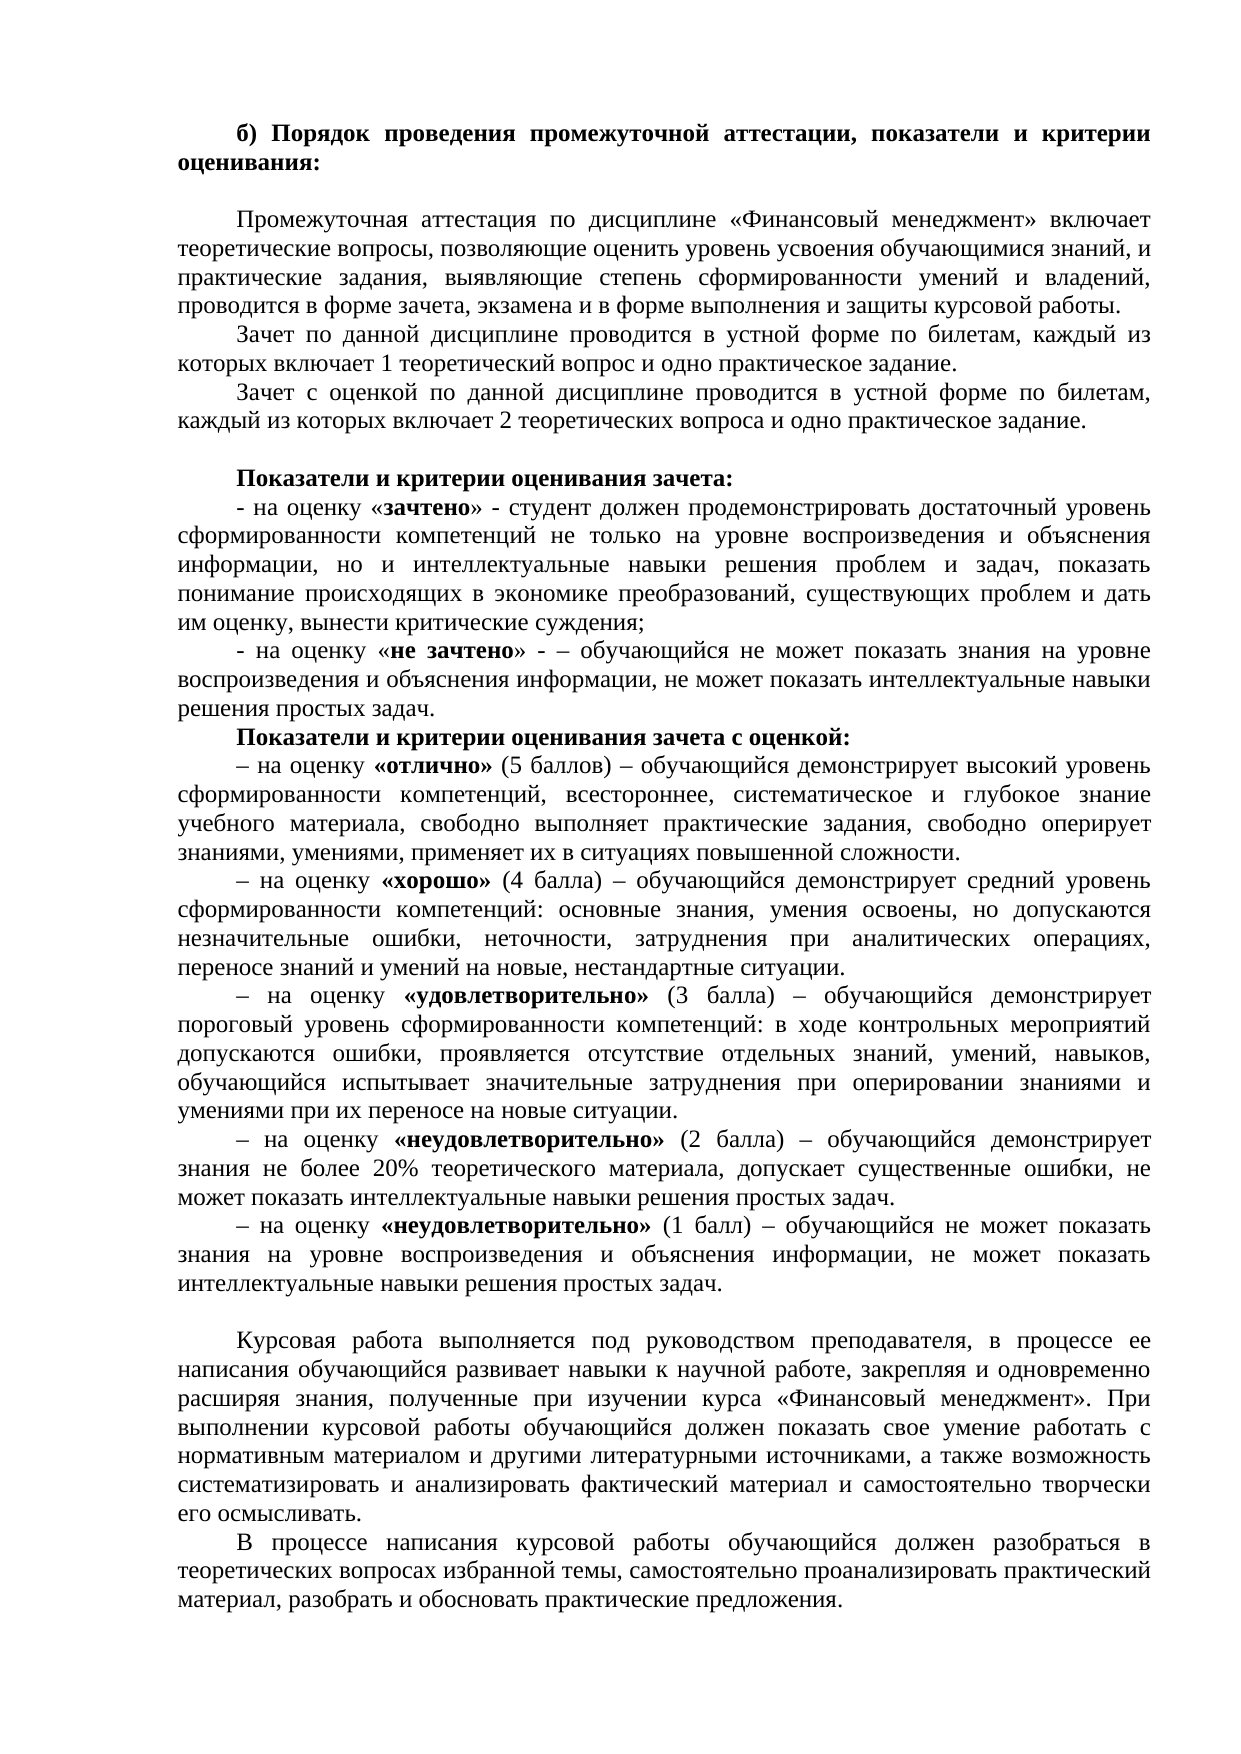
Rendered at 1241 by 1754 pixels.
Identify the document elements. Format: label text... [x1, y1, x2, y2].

text – на оценку «хорошо» (4 балла) – обучающийся демонстрирует средний уровень сформированности компетенций: основные знания, умения освоены, но допускаются незначительные ошибки, неточности, затруднения при аналитических операциях, переносе знаний и умений на новые, нестандартные ситуации. [177, 866, 1152, 981]
text – на оценку «удовлетворительно» (3 балла) – обучающийся демонстрирует пороговый уровень сформированности компетенций: в ходе контрольных мероприятий допускаются ошибки, проявляется отсутствие отдельных знаний, умений, навыков, обучающийся испытывает значительные затруднения при оперировании знаниями и умениями при их переносе на новые ситуации. [177, 981, 1152, 1124]
text Показатели и критерии оценивания зачета с оценкой: [177, 722, 1152, 751]
text – на оценку «неудовлетворительно» (2 балла) – обучающийся демонстрирует знания не более 20% теоретического материала, допускает существенные ошибки, не может показать интеллектуальные навыки решения простых задач. [177, 1124, 1152, 1211]
text Зачет по данной дисциплине проводится в устной форме по билетам, каждый из которых включает 1 теоретический вопрос и одно практическое задание. [177, 319, 1152, 377]
text – на оценку «неудовлетворительно» (1 балл) – обучающийся не может показать знания на уровне воспроизведения и объяснения информации, не может показать интеллектуальные навыки решения простых задач. [177, 1211, 1152, 1297]
text Промежуточная аттестация по дисциплине «Финансовый менеджмент» включает теоретические вопросы, позволяющие оценить уровень усвоения обучающимися знаний, и практические задания, выявляющие степень сформированности умений и владений, проводится в форме зачета, экзамена и в форме выполнения и защиты курсовой работы. [177, 204, 1152, 319]
text - на оценку «зачтено» - студент должен продемонстрировать достаточный уровень сформированности компетенций не только на уровне воспроизведения и объяснения информации, но и интеллектуальные навыки решения проблем и задач, показать понимание происходящих в экономике преобразований, существующих проблем и дать им оценку, вынести критические суждения; [177, 492, 1152, 636]
text – на оценку «отлично» (5 баллов) – обучающийся демонстрирует высокий уровень сформированности компетенций, всестороннее, систематическое и глубокое знание учебного материала, свободно выполняет практические задания, свободно оперирует знаниями, умениями, применяет их в ситуациях повышенной сложности. [177, 751, 1152, 866]
text В процессе написания курсовой работы обучающийся должен разобраться в теоретических вопросах избранной темы, самостоятельно проанализировать практический материал, разобрать и обосновать практические предложения. [177, 1527, 1152, 1613]
text Зачет с оценкой по данной дисциплине проводится в устной форме по билетам, каждый из которых включает 2 теоретических вопроса и одно практическое задание. [177, 377, 1152, 434]
text Курсовая работа выполняется под руководством преподавателя, в процессе ее написания обучающийся развивает навыки к научной работе, закрепляя и одновременно расширяя знания, полученные при изучении курса «Финансовый менеджмент». При выполнении курсовой работы обучающийся должен показать свое умение работать с нормативным материалом и другими литературными источниками, а также возможность систематизировать и анализировать фактический материал и самостоятельно творчески его осмысливать. [177, 1326, 1152, 1527]
text - на оценку «не зачтено» - – обучающийся не может показать знания на уровне воспроизведения и объяснения информации, не может показать интеллектуальные навыки решения простых задач. [177, 636, 1152, 722]
text Показатели и критерии оценивания зачета: [177, 463, 1152, 492]
text б) Порядок проведения промежуточной аттестации, показатели и критерии оценивания: [177, 118, 1152, 176]
